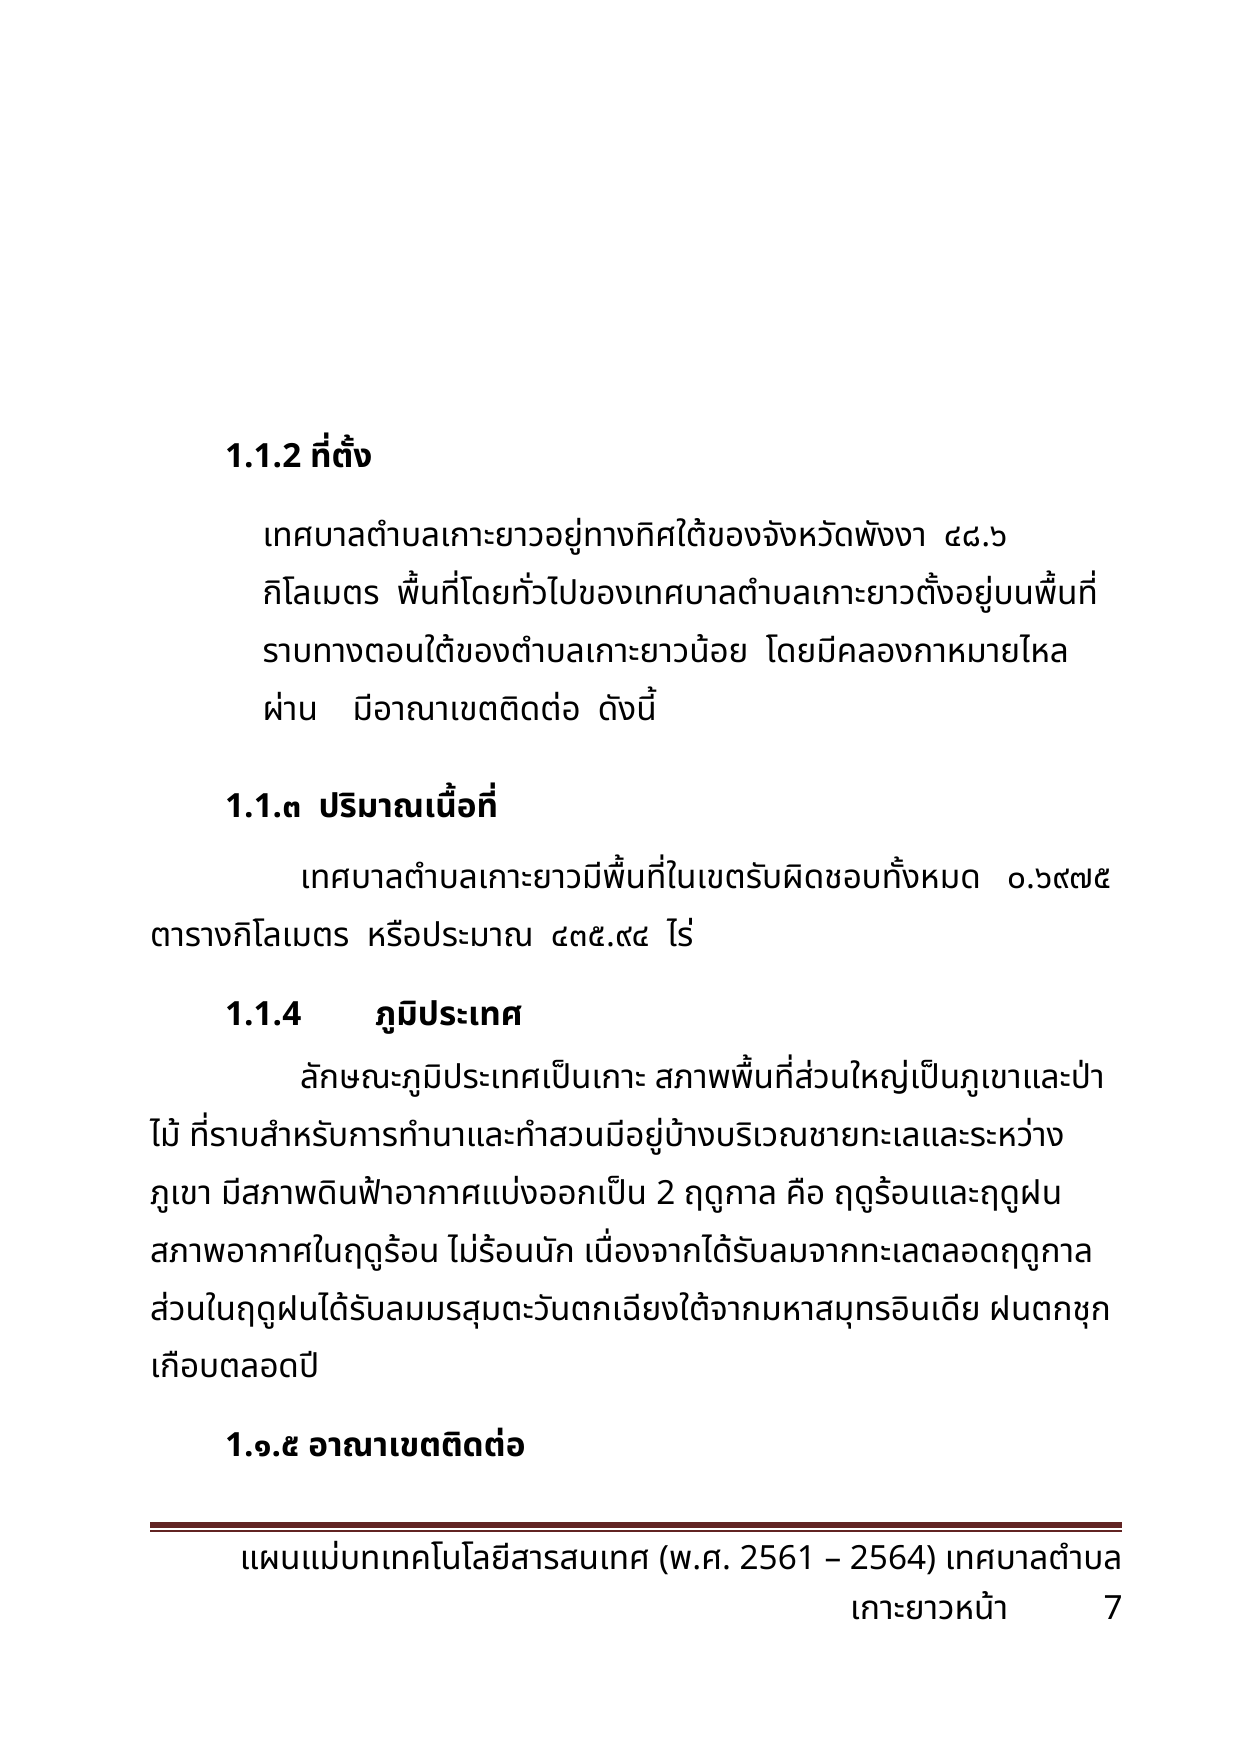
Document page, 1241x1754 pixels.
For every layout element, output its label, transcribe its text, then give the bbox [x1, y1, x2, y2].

text เทศบาลตำบลเกาะยาวมีพื้นที่ในเขตรับผิดชอบทั้งหมด ๐.๖๙๗๕ ตารางกิโลเมตร หรือประมาณ ๔๓๕.๙๔ ไร่ [150, 852, 1122, 961]
text เทศบาลตำบลเกาะยาวอยู่ทางทิศใต้ของจังหวัดพังงา ๔๘.๖ กิโลเมตร พื้นที่โดยทั่วไปของเทศบาลตำบลเกาะยาวตั้งอยู่บนพื้นที่ราบทางตอนใต้ของตำบลเกาะยาวน้อย โดยมีคลองกาหมายไหลผ่าน มีอาณาเขตติดต่อ ดังนี้ [262, 511, 1122, 736]
text ลักษณะภูมิประเทศเป็นเกาะ สภาพพื้นที่ส่วนใหญ่เป็นภูเขาและป่าไม้ ที่ราบสำหรับการทำนาและทำสวนมีอยู่บ้างบริเวณชายทะเลและระหว่างภูเขา มีสภาพดินฟ้าอากาศแบ่งออกเป็น 2 ฤดูกาล คือ ฤดูร้อนและฤดูฝน สภาพอากาศในฤดูร้อน ไม่ร้อนนัก เนื่องจากได้รับลมจากทะเลตลอดฤดูกาล ส่วนในฤดูฝนได้รับลมมรสุมตะวันตกเฉียงใต้จากมหาสมุทรอินเดีย ฝนตกชุกเกือบตลอดปี [150, 1053, 1122, 1393]
text 1.1.๓ ปริมาณเนื้อที่ [150, 782, 1122, 832]
text 1.๑.๕ อาณาเขตติดต่อ [150, 1421, 1122, 1472]
list ภูมิประเทศ [225, 989, 1122, 1040]
text 1.1.2 ที่ตั้ง [150, 432, 1122, 483]
